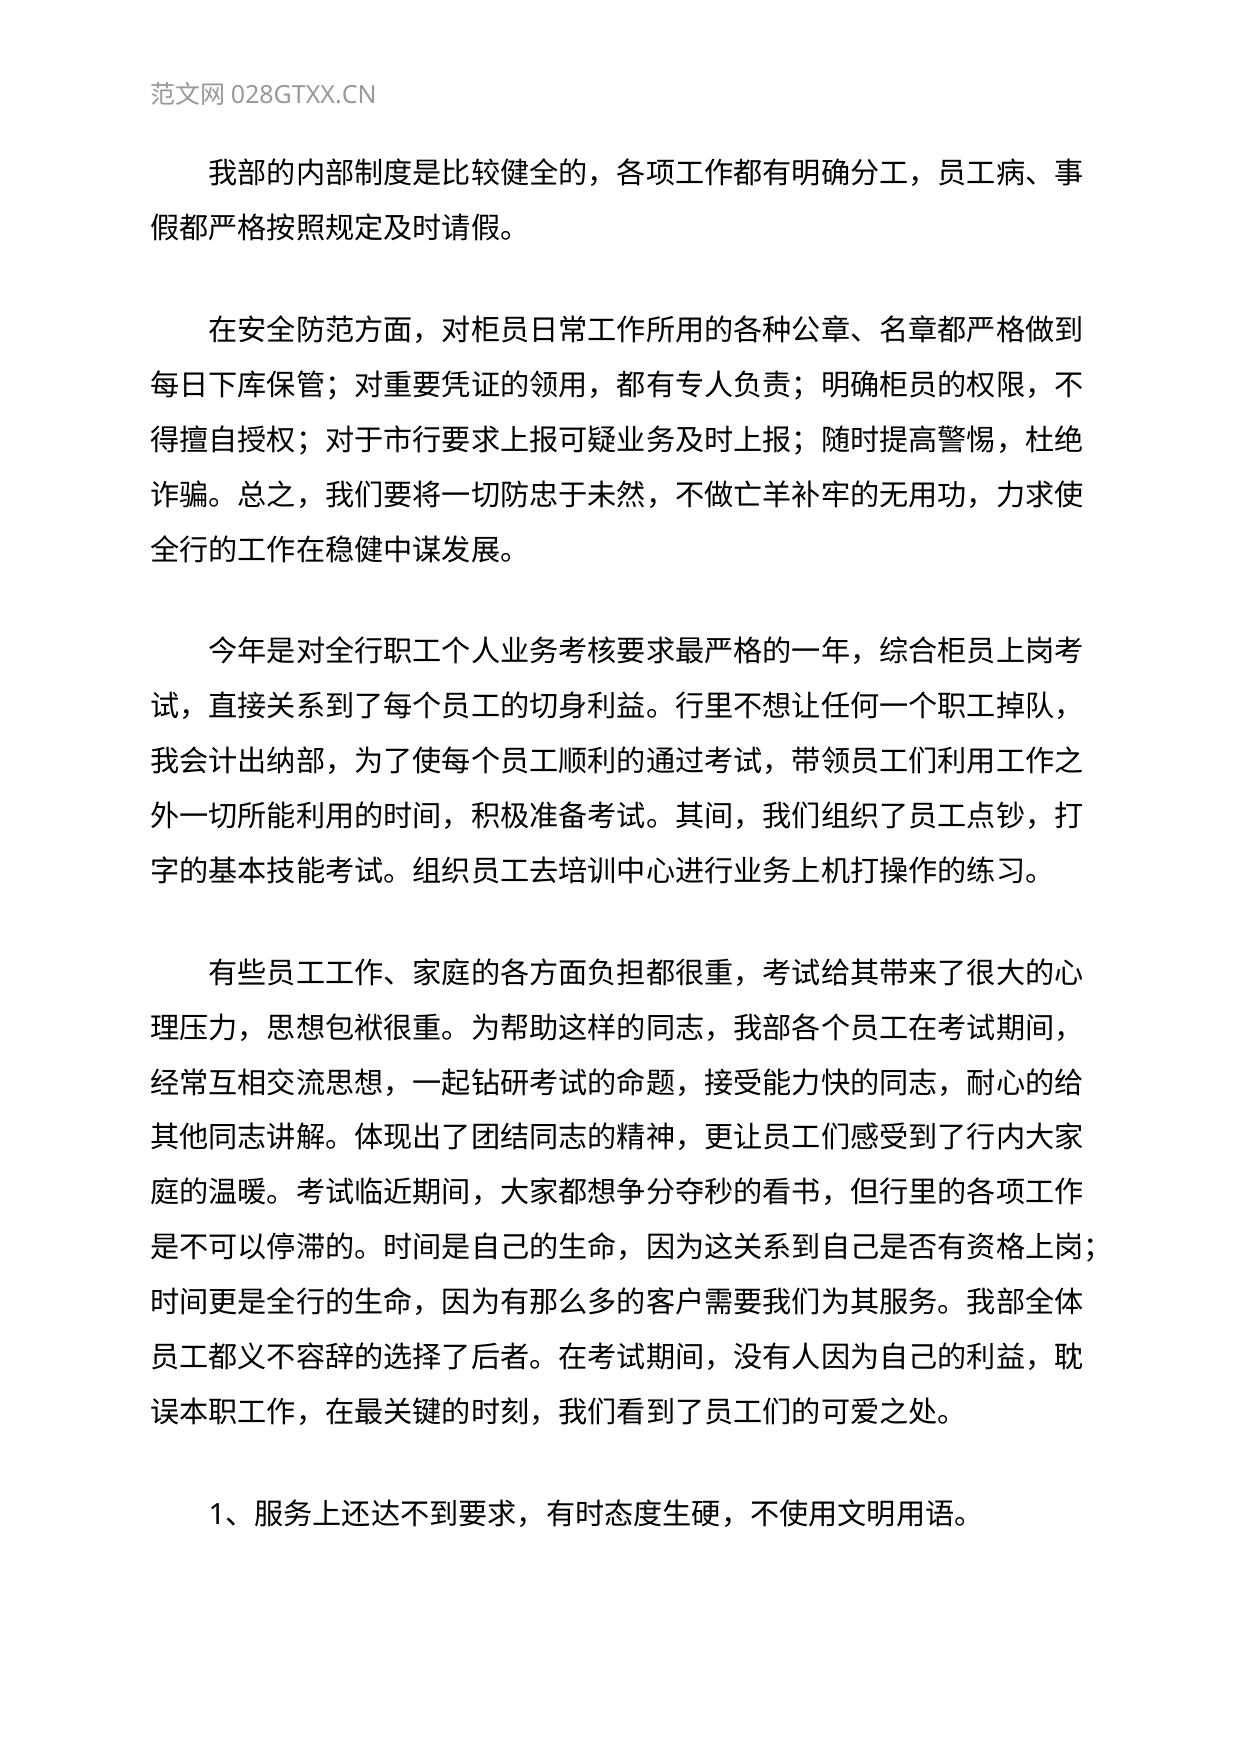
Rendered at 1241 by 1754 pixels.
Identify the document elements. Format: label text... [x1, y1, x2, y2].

text 在安全防范方面，对柜员日常工作所用的各种公章、名章都严格做到每日下库保管；对重要凭证的领用，都有专人负责；明确柜员的权限，不得擅自授权；对于市行要求上报可疑业务及时上报；随时提高警惕，杜绝诈骗。总之，我们要将一切防忠于未然，不做亡羊补牢的无用功，力求使全行的工作在稳健中谋发展。 [150, 307, 1090, 568]
text 我部的内部制度是比较健全的，各项工作都有明确分工，员工病、事假都严格按照规定及时请假。 [150, 150, 1090, 247]
text 有些员工工作、家庭的各方面负担都很重，考试给其带来了很大的心理压力，思想包袱很重。为帮助这样的同志，我部各个员工在考试期间，经常互相交流思想，一起钻研考试的命题，接受能力快的同志，耐心的给其他同志讲解。体现出了团结同志的精神，更让员工们感受到了行内大家庭的温暖。考试临近期间，大家都想争分夺秒的看书，但行里的各项工作是不可以停滞的。时间是自己的生命，因为这关系到自己是否有资格上岗；时间更是全行的生命，因为有那么多的客户需要我们为其服务。我部全体员工都义不容辞的选择了后者。在考试期间，没有人因为自己的利益，耽误本职工作，在最关键的时刻，我们看到了员工们的可爱之处。 [150, 949, 1090, 1431]
text 1、服务上还达不到要求，有时态度生硬，不使用文明用语。 [150, 1490, 1090, 1533]
text 今年是对全行职工个人业务考核要求最严格的一年，综合柜员上岗考试，直接关系到了每个员工的切身利益。行里不想让任何一个职工掉队，我会计出纳部，为了使每个员工顺利的通过考试，带领员工们利用工作之外一切所能利用的时间，积极准备考试。其间，我们组织了员工点钞，打字的基本技能考试。组织员工去培训中心进行业务上机打操作的练习。 [150, 628, 1090, 890]
